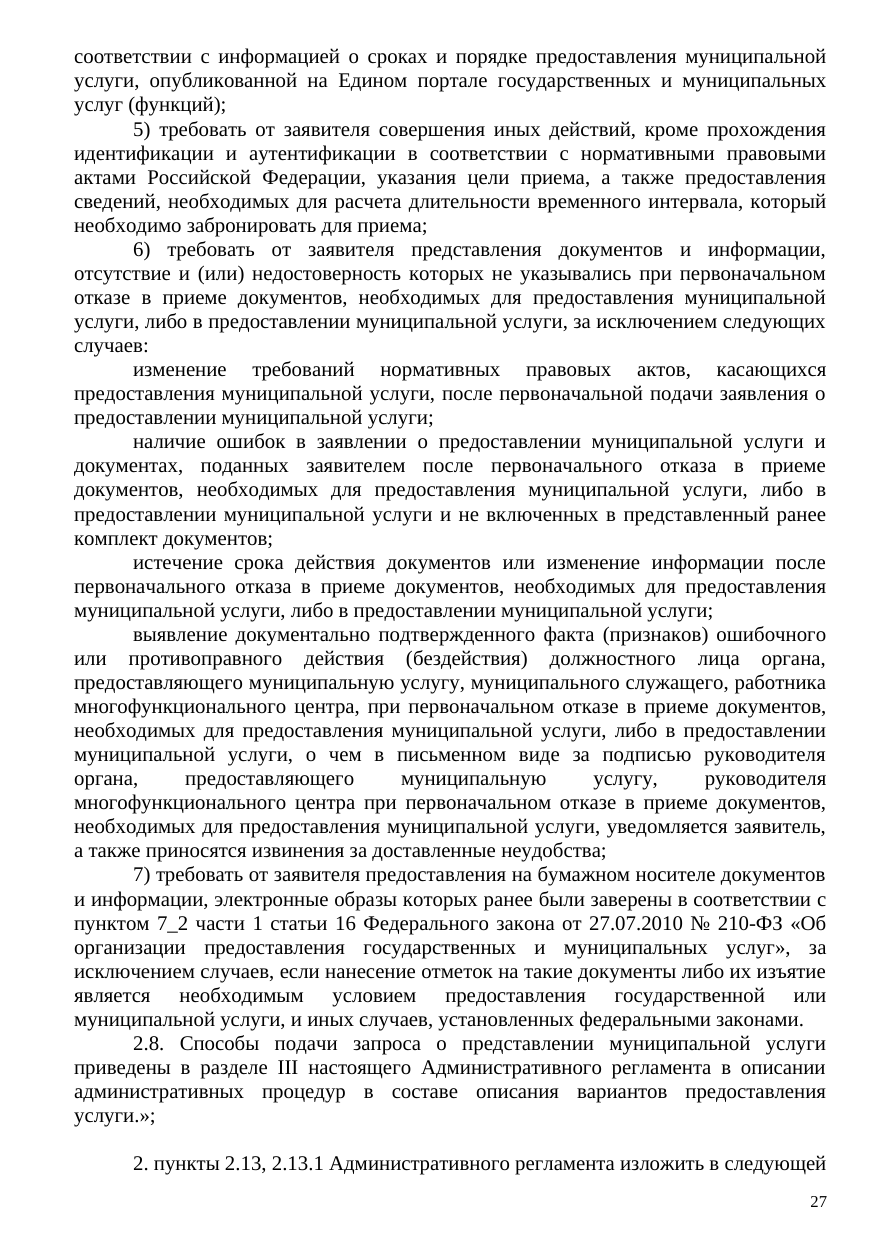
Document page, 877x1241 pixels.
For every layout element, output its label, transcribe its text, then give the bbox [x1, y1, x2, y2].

text выявление документально подтвержденного факта (признаков) ошибочного или противоправного действия (бездействия) должностного лица органа, предоставляющего муниципальную услугу, муниципального служащего, работника многофункционального центра, при первоначальном отказе в приеме документов, необходимых для предоставления муниципальной услуги, либо в предоставлении муниципальной услуги, о чем в письменном виде за подписью руководителя органа, предоставляющего муниципальную услугу, руководителя многофункционального центра при первоначальном отказе в приеме документов, необходимых для предоставления муниципальной услуги, уведомляется заявитель, а также приносятся извинения за доставленные неудобства; [74, 622, 827, 862]
text истечение срока действия документов или изменение информации после первоначального отказа в приеме документов, необходимых для предоставления муниципальной услуги, либо в предоставлении муниципальной услуги; [74, 549, 827, 622]
text изменение требований нормативных правовых актов, касающихся предоставления муниципальной услуги, после первоначальной подачи заявления о предоставлении муниципальной услуги; [74, 357, 827, 429]
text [74, 44, 827, 116]
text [74, 1151, 827, 1175]
text 7) требовать от заявителя предоставления на бумажном носителе документов и информации, электронные образы которых ранее были заверены в соответствии с пунктом 7_2 части 1 статьи 16 Федерального закона от 27.07.2010 № 210-ФЗ «Об организации предоставления государственных и муниципальных услуг», за исключением случаев, если нанесение отметок на такие документы либо их изъятие является необходимым условием предоставления государственной или муниципальной услуги, и иных случаев, установленных федеральными законами. [74, 862, 827, 1031]
text 2.8. Способы подачи запроса о представлении муниципальной услуги приведены в разделе III настоящего Административного регламента в описании административных процедур в составе описания вариантов предоставления услуги.»; [74, 1031, 827, 1127]
text 6) требовать от заявителя представления документов и информации, отсутствие и (или) недостоверность которых не указывались при первоначальном отказе в приеме документов, необходимых для предоставления муниципальной услуги, либо в предоставлении муниципальной услуги, за исключением следующих случаев: [74, 237, 827, 357]
text наличие ошибок в заявлении о предоставлении муниципальной услуги и документах, поданных заявителем после первоначального отказа в приеме документов, необходимых для предоставления муниципальной услуги, либо в предоставлении муниципальной услуги и не включенных в представленный ранее комплект документов; [74, 429, 827, 549]
text 5) требовать от заявителя совершения иных действий, кроме прохождения идентификации и аутентификации в соответствии с нормативными правовыми актами Российской Федерации, указания цели приема, а также предоставления сведений, необходимых для расчета длительности временного интервала, который необходимо забронировать для приема; [74, 116, 827, 237]
